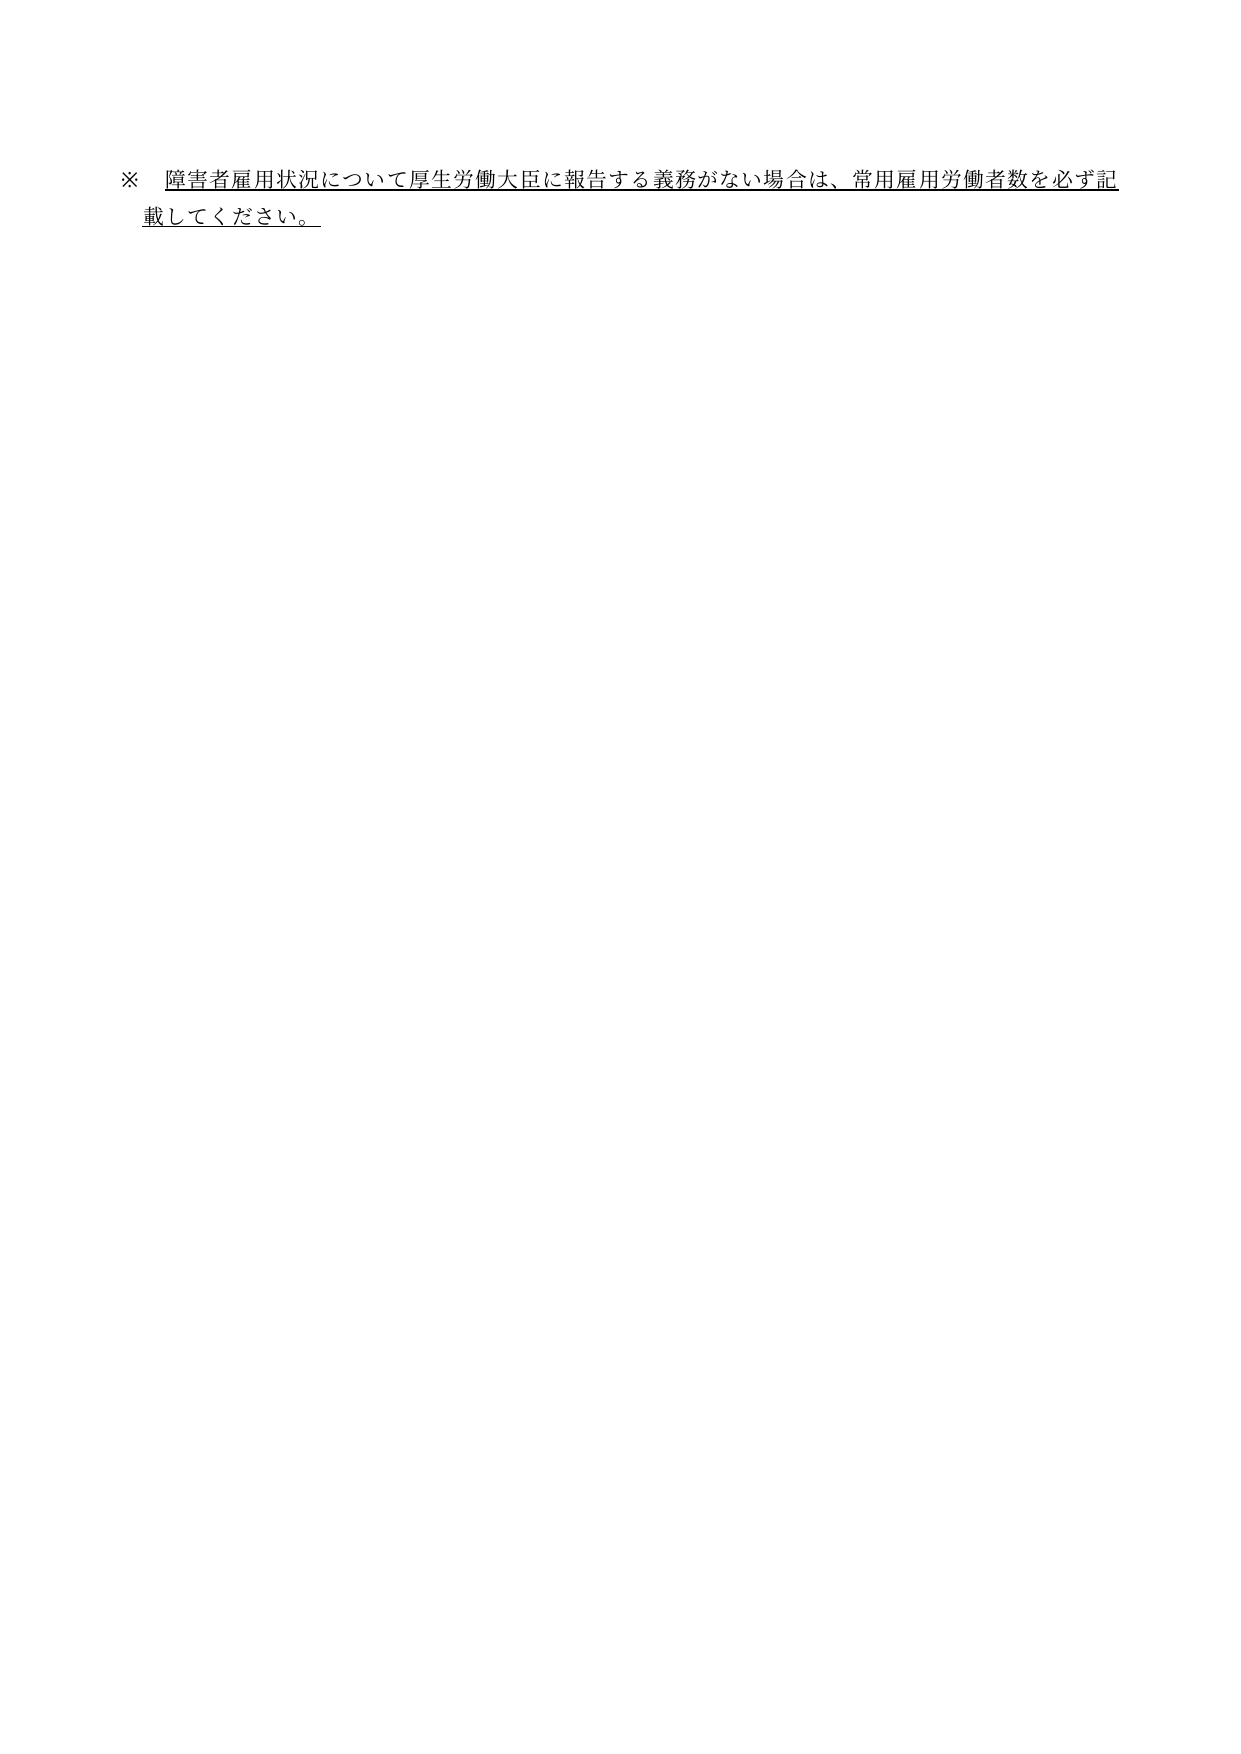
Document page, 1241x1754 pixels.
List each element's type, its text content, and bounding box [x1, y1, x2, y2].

text ※ 障害者雇用状況について厚生労働大臣に報告する義務がない場合は、常用雇用労働者数を必ず記載してください。 [121, 160, 1119, 233]
